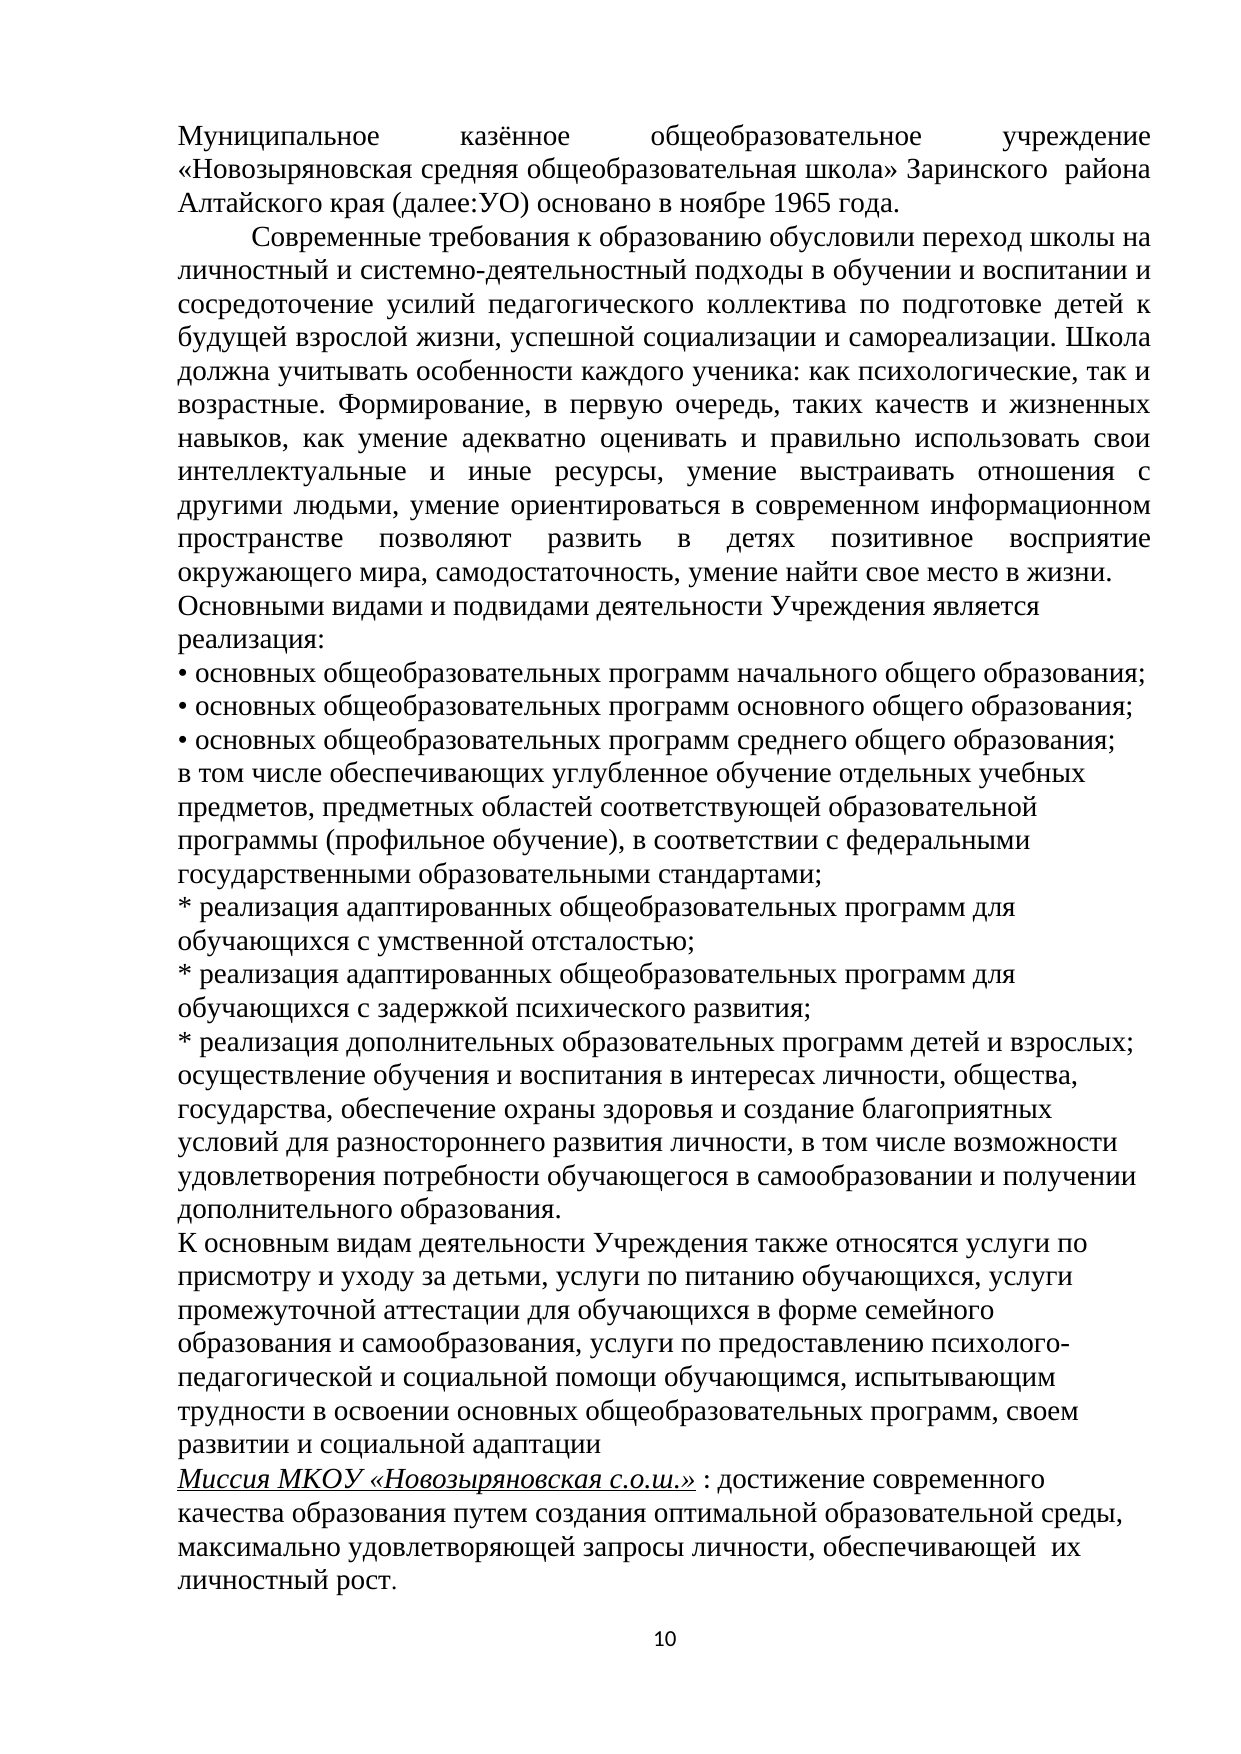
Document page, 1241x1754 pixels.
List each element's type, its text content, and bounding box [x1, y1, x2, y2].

text в том числе обеспечивающих углубленное обучение отдельных учебных предметов, предметных областей соответствующей образовательной программы (профильное обучение), в соответствии с федеральными государственными образовательными стандартами; [177, 755, 1152, 889]
text * реализация адаптированных общеобразовательных программ для обучающихся с умственной отсталостью; [177, 889, 1152, 957]
text К основным видам деятельности Учреждения также относятся услуги по присмотру и уходу за детьми, услуги по питанию обучающихся, услуги промежуточной аттестации для обучающихся в форме семейного образования и самообразования, услуги по предоставлению психолого-педагогической и социальной помощи обучающимся, испытывающим трудности в освоении основных общеобразовательных программ, своем развитии и социальной адаптации [177, 1225, 1152, 1460]
text осуществление обучения и воспитания в интересах личности, общества, государства, обеспечение охраны здоровья и создание благоприятных условий для разностороннего развития личности, в том числе возможности удовлетворения потребности обучающегося в самообразовании и получении дополнительного образования. [177, 1057, 1152, 1225]
text • основных общеобразовательных программ начального общего образования; [177, 655, 1152, 688]
text обучающихся с задержкой психического развития; [177, 990, 1152, 1024]
text * реализация дополнительных образовательных программ детей и взрослых; [177, 1024, 1152, 1057]
text Муниципальное казённое общеобразовательное учреждение «Новозыряновская средняя общеобразовательная школа» Заринского района Алтайского края (далее:УО) основано в ноябре 1965 года. [177, 118, 1152, 219]
text • основных общеобразовательных программ основного общего образования; [177, 688, 1152, 722]
text Основными видами и подвидами деятельности Учреждения является реализация: [177, 588, 1152, 655]
text • основных общеобразовательных программ среднего общего образования; [177, 722, 1152, 755]
text Миссия МКОУ «Новозыряновская с.о.ш.» : достижение современного качества образования путем создания оптимальной образовательной среды, максимально удовлетворяющей запросы личности, обеспечивающей их личностный рост. [177, 1460, 1152, 1596]
text Современные требования к образованию обусловили переход школы на личностный и системно-деятельностный подходы в обучении и воспитании и сосредоточение усилий педагогического коллектива по подготовке детей к будущей взрослой жизни, успешной социализации и самореализации. Школа должна учитывать особенности каждого ученика: как психологические, так и возрастные. Формирование, в первую очередь, таких качеств и жизненных навыков, как умение адекватно оценивать и правильно использовать свои интеллектуальные и иные ресурсы, умение выстраивать отношения с другими людьми, умение ориентироваться в современном информационном пространстве позволяют развить в детях позитивное восприятие окружающего мира, самодостаточность, умение найти свое место в жизни. [177, 219, 1152, 588]
text * реализация адаптированных общеобразовательных программ для [177, 957, 1152, 990]
